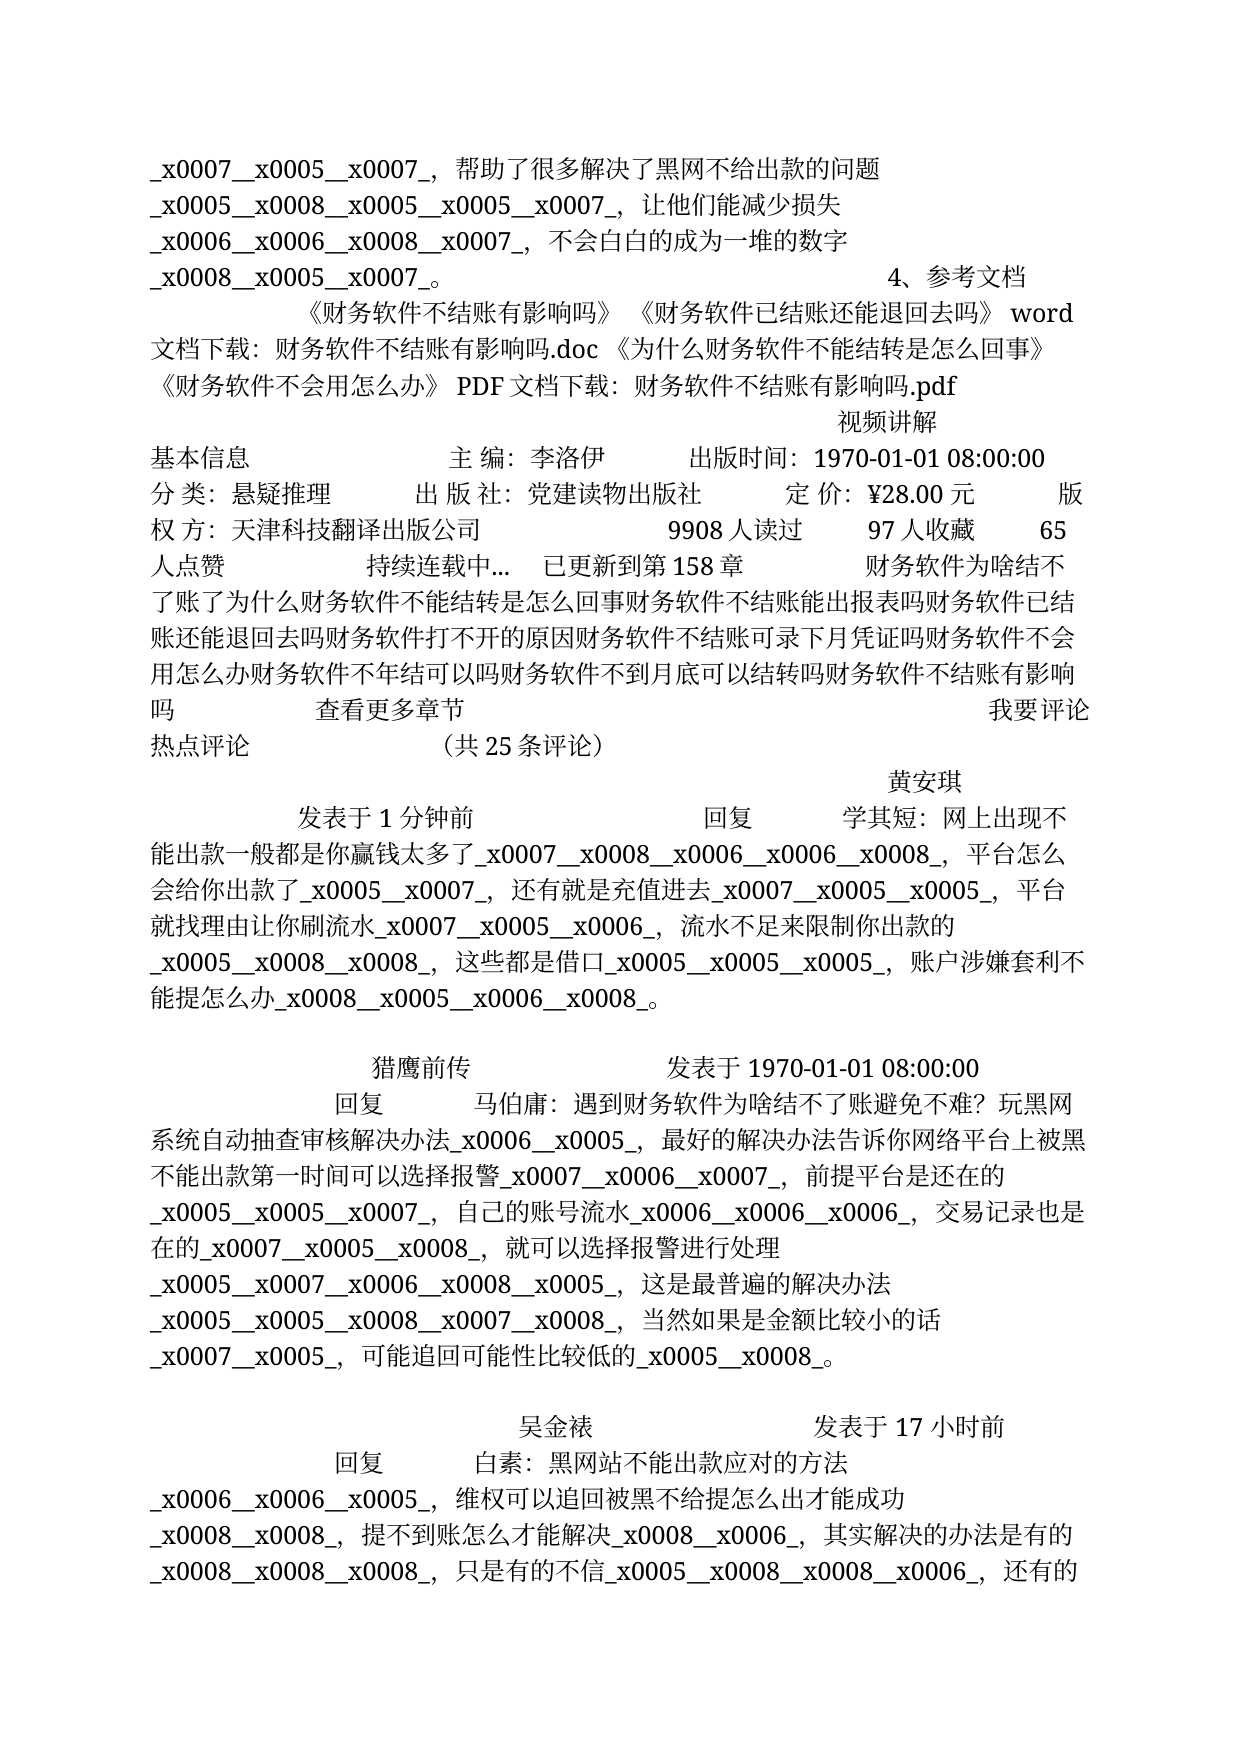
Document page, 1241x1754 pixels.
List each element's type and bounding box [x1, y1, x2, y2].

text [150, 150, 1090, 1587]
